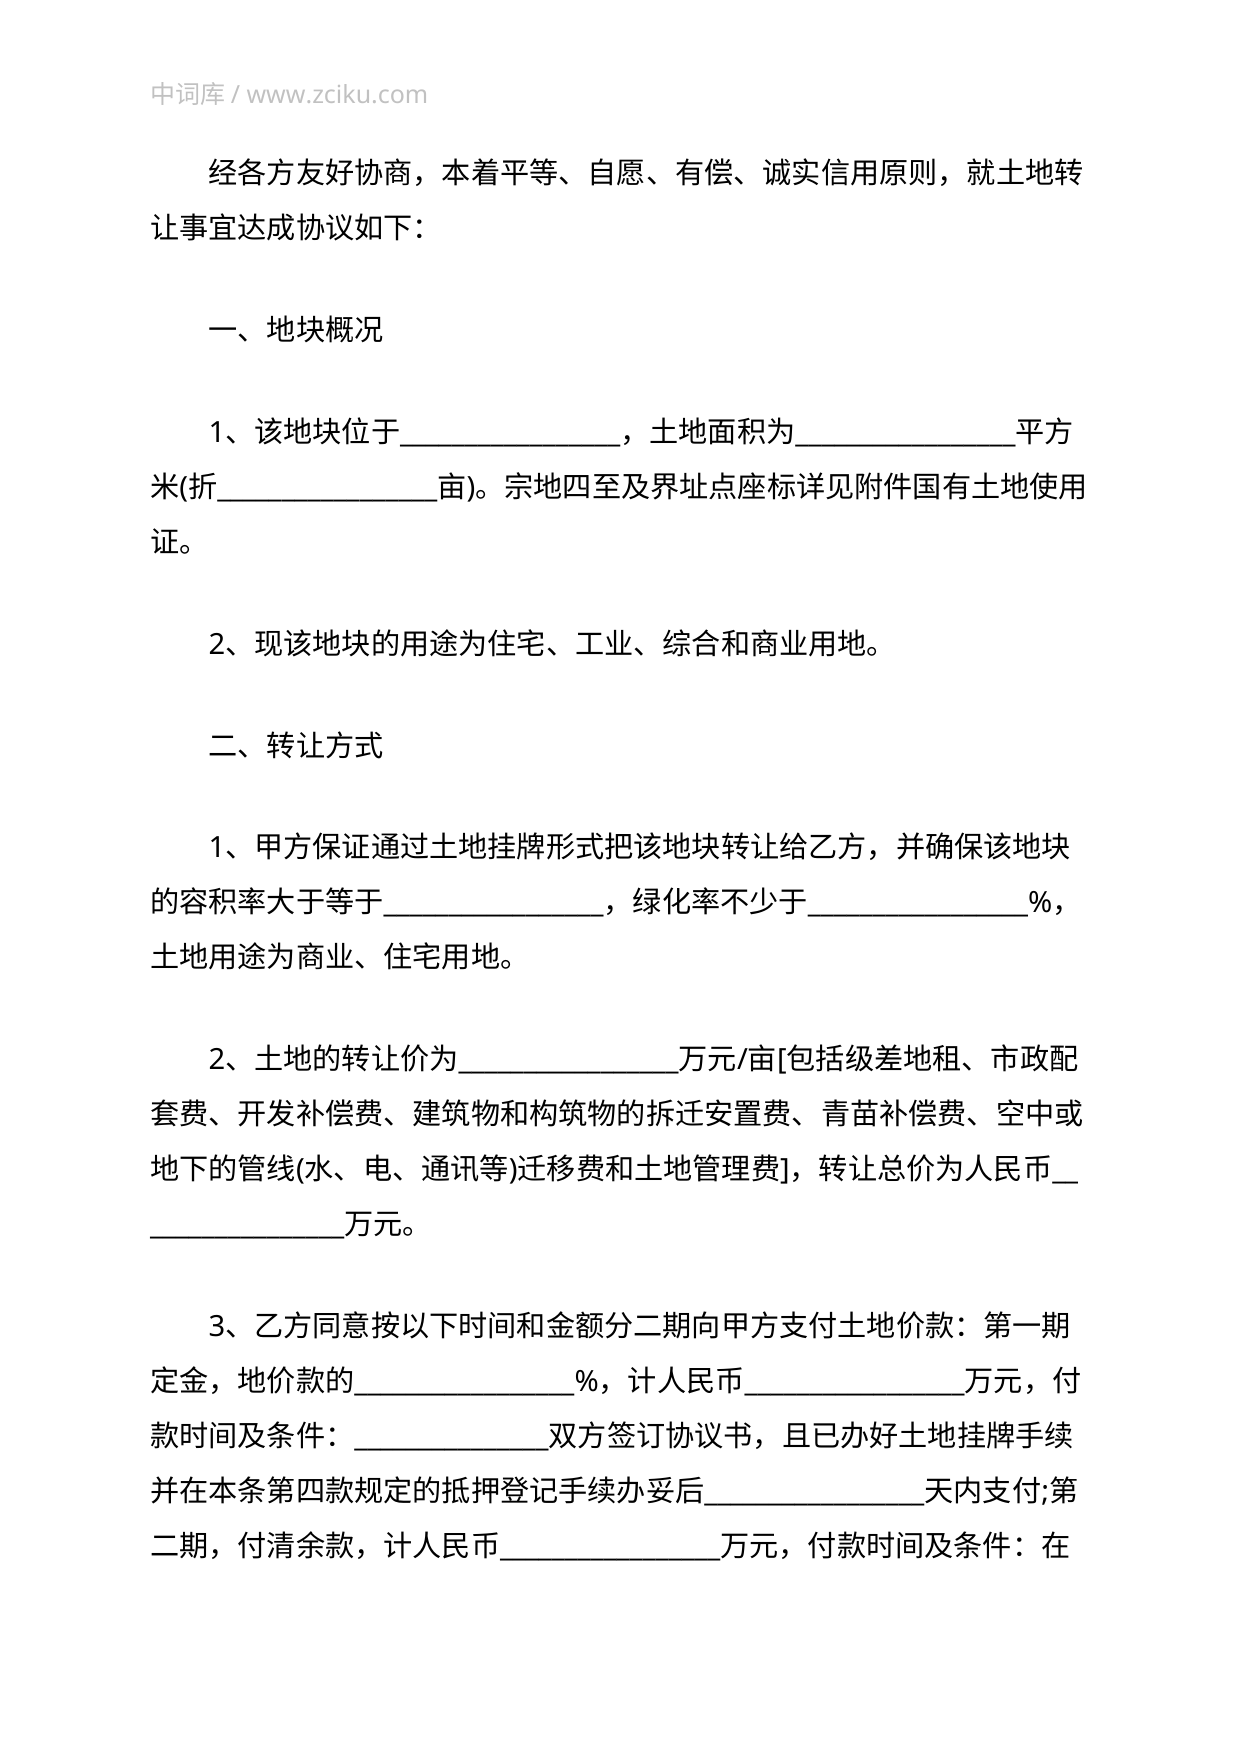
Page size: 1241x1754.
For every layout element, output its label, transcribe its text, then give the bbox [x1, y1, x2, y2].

text 经各方友好协商，本着平等、自愿、有偿、诚实信用原则，就土地转让事宜达成协议如下： [150, 150, 1090, 247]
text 2、土地的转让价为_________________万元/亩[包括级差地租、市政配套费、开发补偿费、建筑物和构筑物的拆迁安置费、青苗补偿费、空中或地下的管线(水、电、通讯等)迁移费和土地管理费]，转让总价为人民币_________________万元。 [150, 1036, 1090, 1243]
text 一、地块概况 [150, 307, 1090, 349]
text 1、该地块位于_________________，土地面积为_________________平方米(折_________________亩)。宗地四至及界址点座标详见附件国有土地使用证。 [150, 408, 1090, 561]
text 2、现该地块的用途为住宅、工业、综合和商业用地。 [150, 620, 1090, 663]
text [150, 1303, 1090, 1565]
text 二、转让方式 [150, 722, 1090, 764]
text 1、甲方保证通过土地挂牌形式把该地块转让给乙方，并确保该地块的容积率大于等于_________________，绿化率不少于_________________%，土地用途为商业、住宅用地。 [150, 824, 1090, 976]
